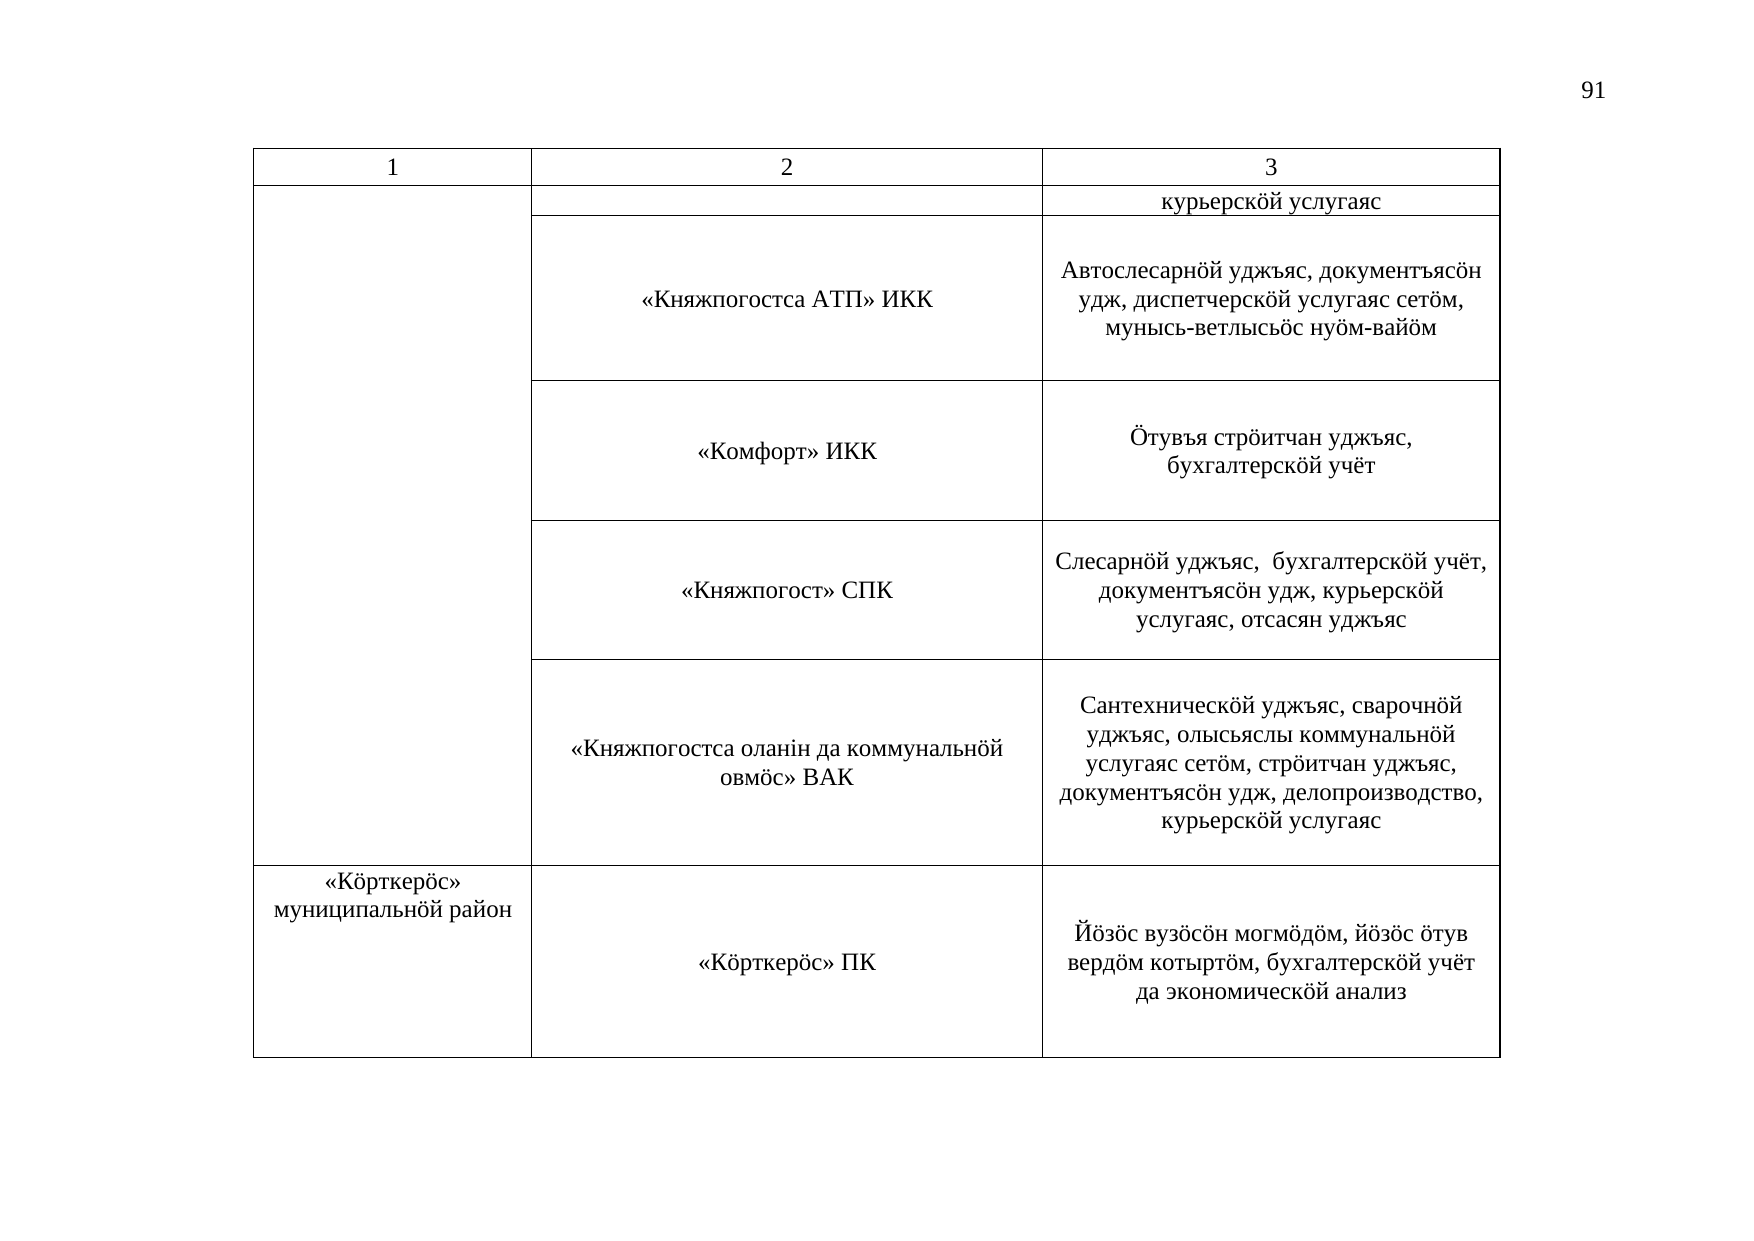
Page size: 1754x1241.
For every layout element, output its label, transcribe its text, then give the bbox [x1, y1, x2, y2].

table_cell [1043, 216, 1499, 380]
table_header 2 [532, 149, 1042, 185]
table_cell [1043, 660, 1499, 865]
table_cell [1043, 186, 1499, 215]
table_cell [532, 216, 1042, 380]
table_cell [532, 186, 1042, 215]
table_header 1 [254, 149, 531, 185]
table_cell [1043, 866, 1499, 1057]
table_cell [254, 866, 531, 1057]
table_header 3 [1043, 149, 1499, 185]
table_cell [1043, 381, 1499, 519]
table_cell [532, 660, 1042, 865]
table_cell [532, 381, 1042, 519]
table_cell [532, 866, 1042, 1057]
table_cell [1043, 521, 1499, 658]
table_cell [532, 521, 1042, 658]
